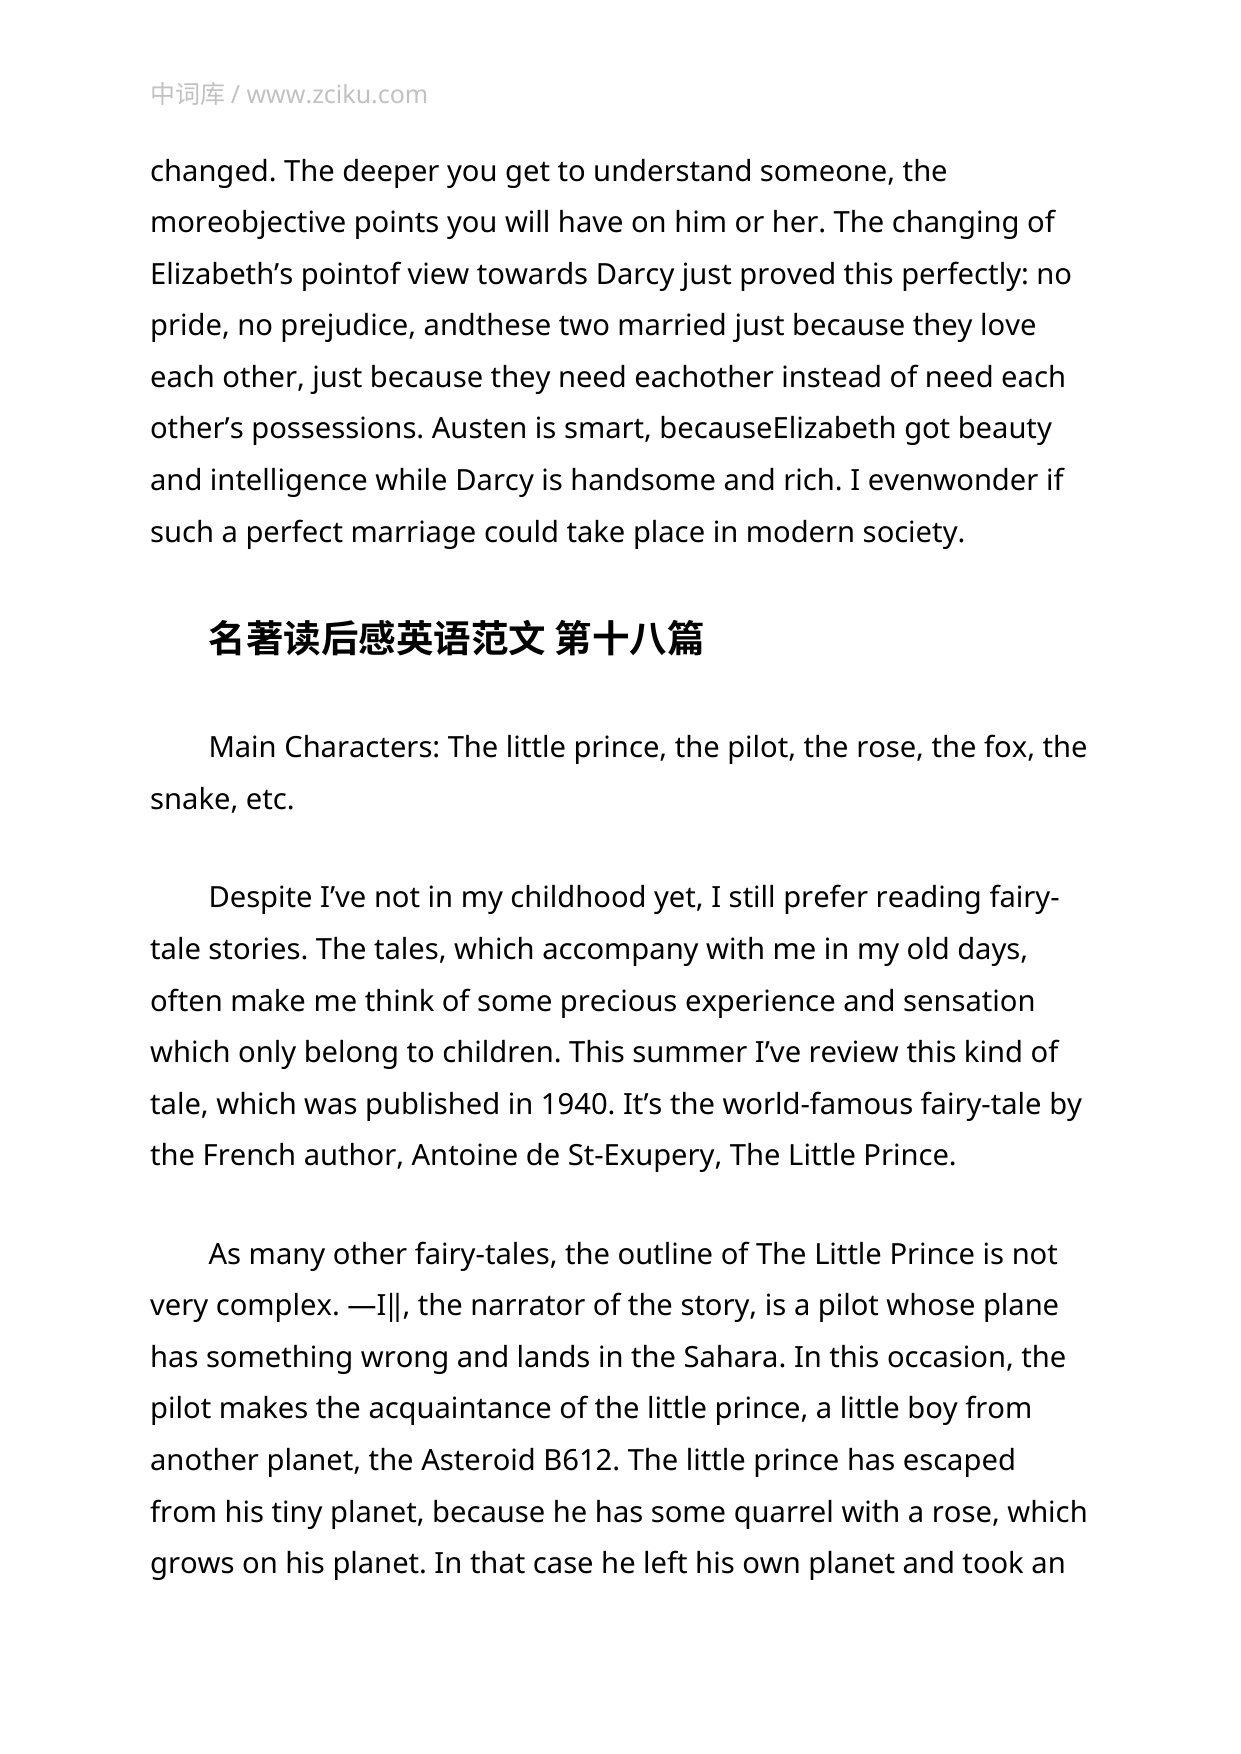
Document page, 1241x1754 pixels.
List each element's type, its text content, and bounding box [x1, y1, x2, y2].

text 名著读后感英语范文 第十八篇 [150, 609, 1090, 664]
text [150, 1233, 1090, 1582]
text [150, 150, 1090, 551]
text Despite I’ve not in my childhood yet, I still prefer reading fairy-tale stories. The tales, which accompany with me in my old days, often make me think of some precious experience and sensation which only belong to children. This summer I’ve review this kind of tale, which was published in 1940. It’s the world-famous fairy-tale by the French author, Antoine de St-Exupery, The Little Prince. [150, 877, 1090, 1174]
text Main Characters: The little prince, the pilot, the rose, the fox, the snake, etc. [150, 727, 1090, 818]
